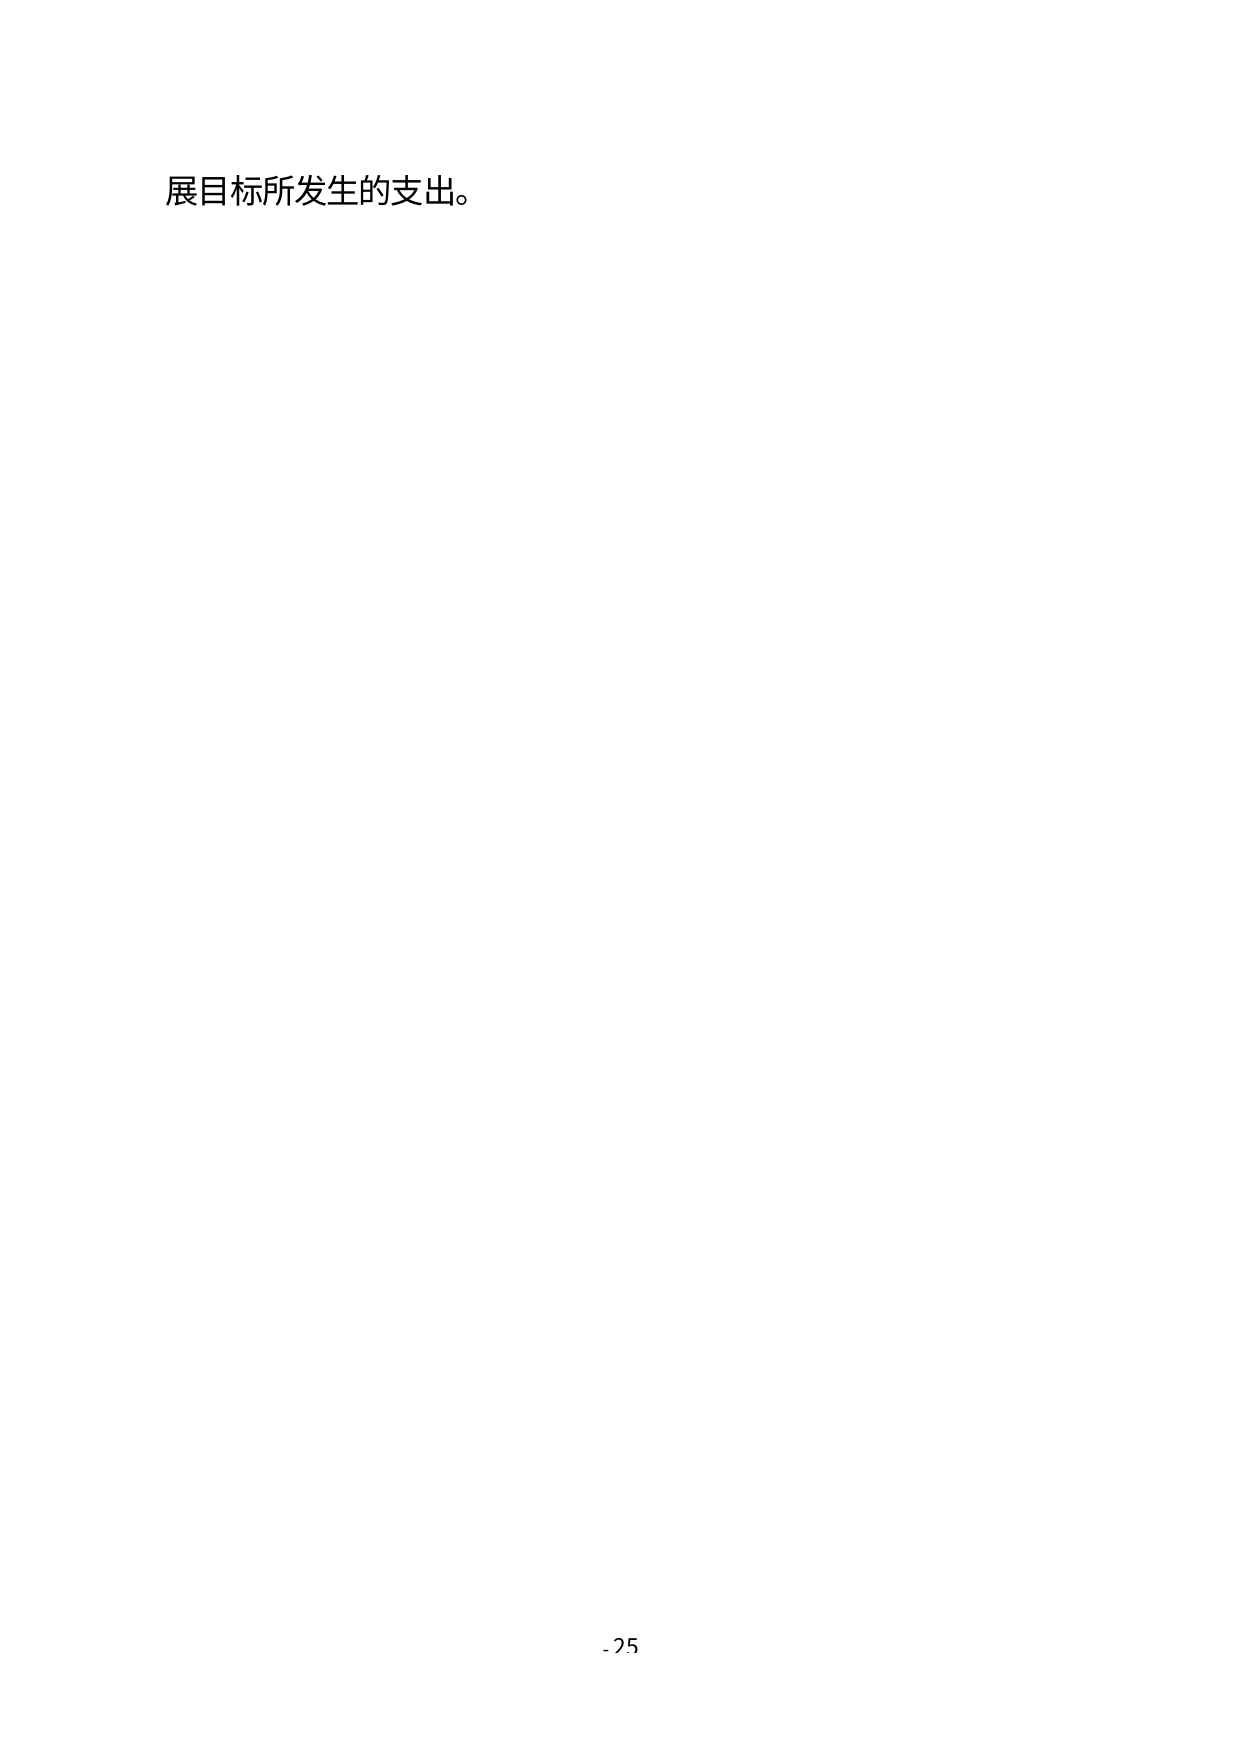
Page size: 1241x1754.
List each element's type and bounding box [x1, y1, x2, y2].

text [165, 164, 1087, 213]
